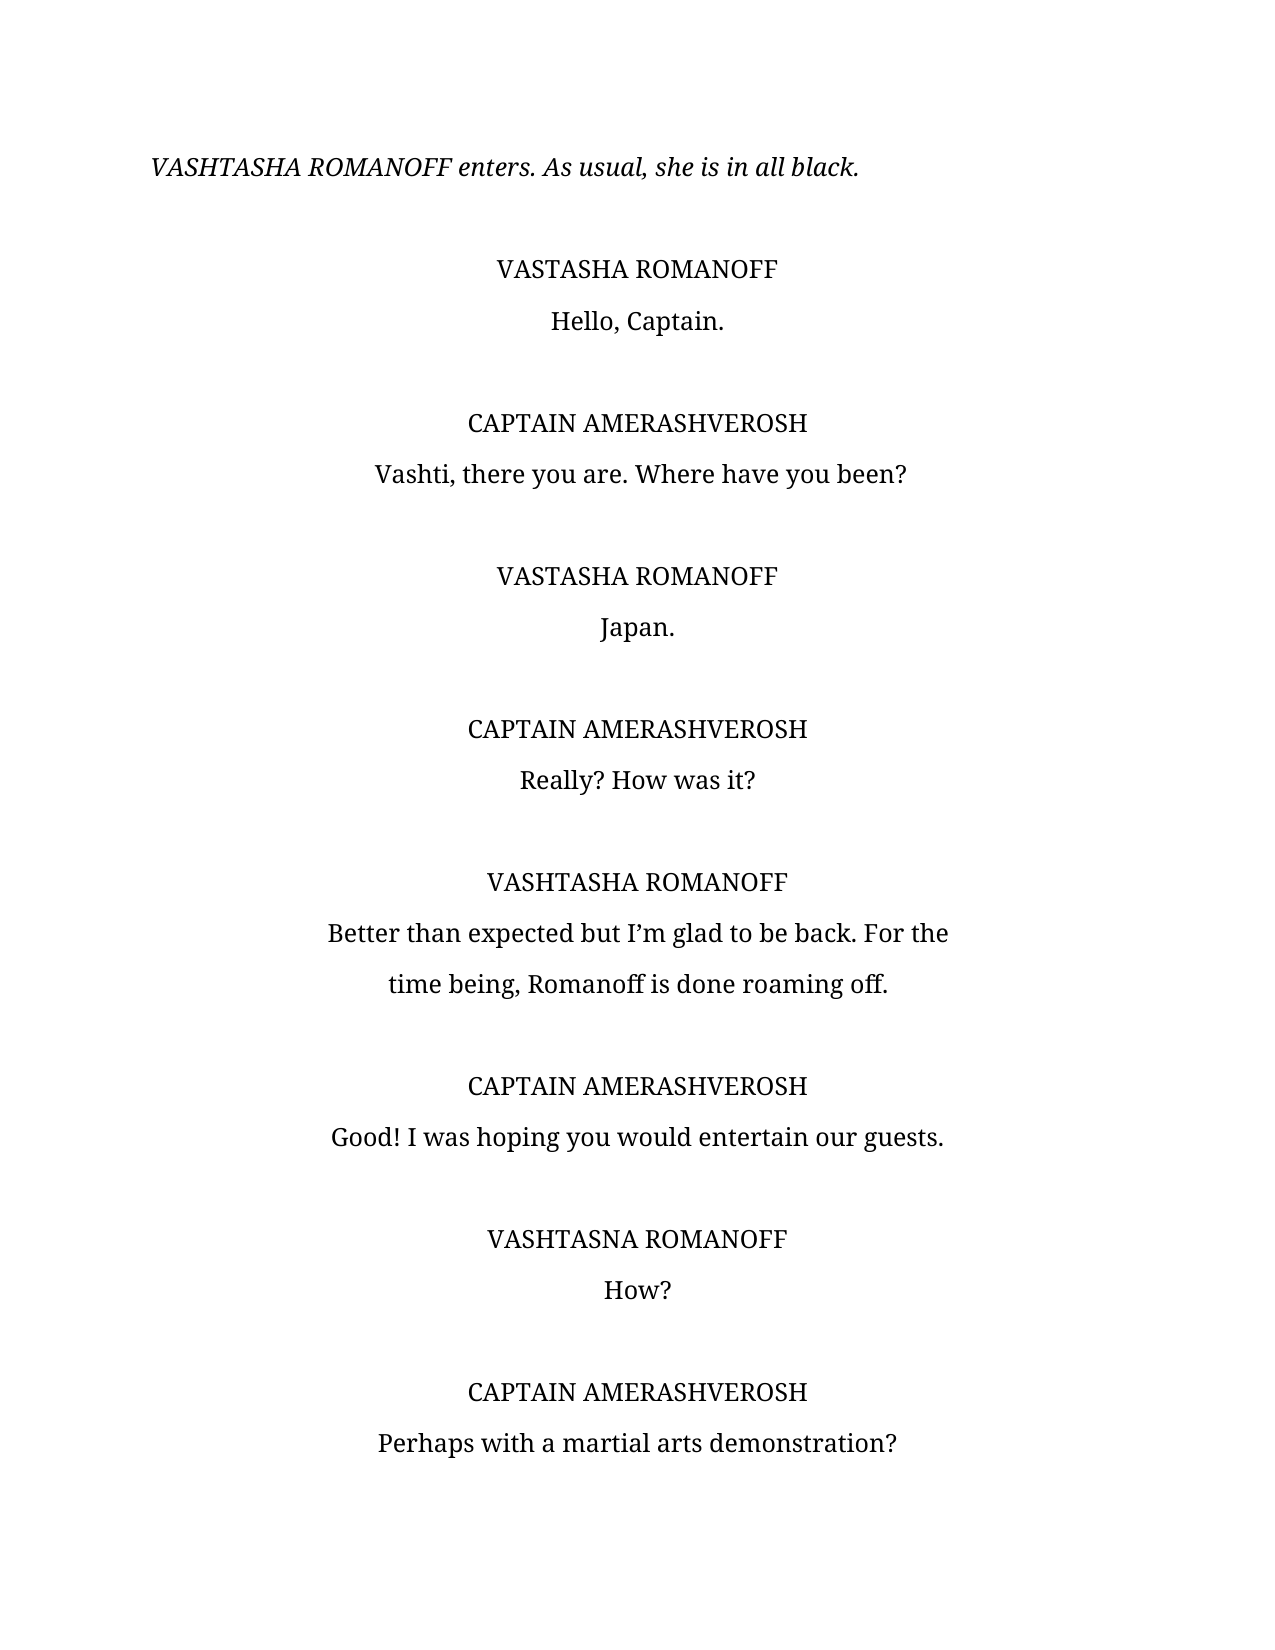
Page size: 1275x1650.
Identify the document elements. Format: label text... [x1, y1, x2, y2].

text VASTASHA ROMANOFF [150, 558, 1125, 592]
text Hello, Captain. [150, 303, 1125, 337]
text Vashti, there you are. Where have you been? [150, 456, 1125, 490]
text VASHTASNA ROMANOFF [150, 1222, 1125, 1256]
text Japan. [150, 609, 1125, 643]
text VASTASHA ROMANOFF [150, 252, 1125, 286]
text CAPTAIN AMERASHVEROSH [150, 1069, 1125, 1103]
text Really? How was it? [150, 762, 1125, 797]
text How? [150, 1273, 1125, 1307]
text Better than expected but I’m glad to be back. For the time being, Romanoff is done roaming off. [300, 916, 977, 1001]
text VASHTASHA ROMANOFF enters. As usual, she is in all black. [150, 150, 1125, 184]
text Good! I was hoping you would entertain our guests. [150, 1120, 1125, 1154]
text CAPTAIN AMERASHVEROSH [150, 405, 1125, 439]
text CAPTAIN AMERASHVEROSH [150, 1375, 1125, 1409]
text CAPTAIN AMERASHVEROSH [150, 711, 1125, 746]
text Perhaps with a martial arts demonstration? [150, 1426, 1125, 1460]
text VASHTASHA ROMANOFF [150, 864, 1125, 899]
